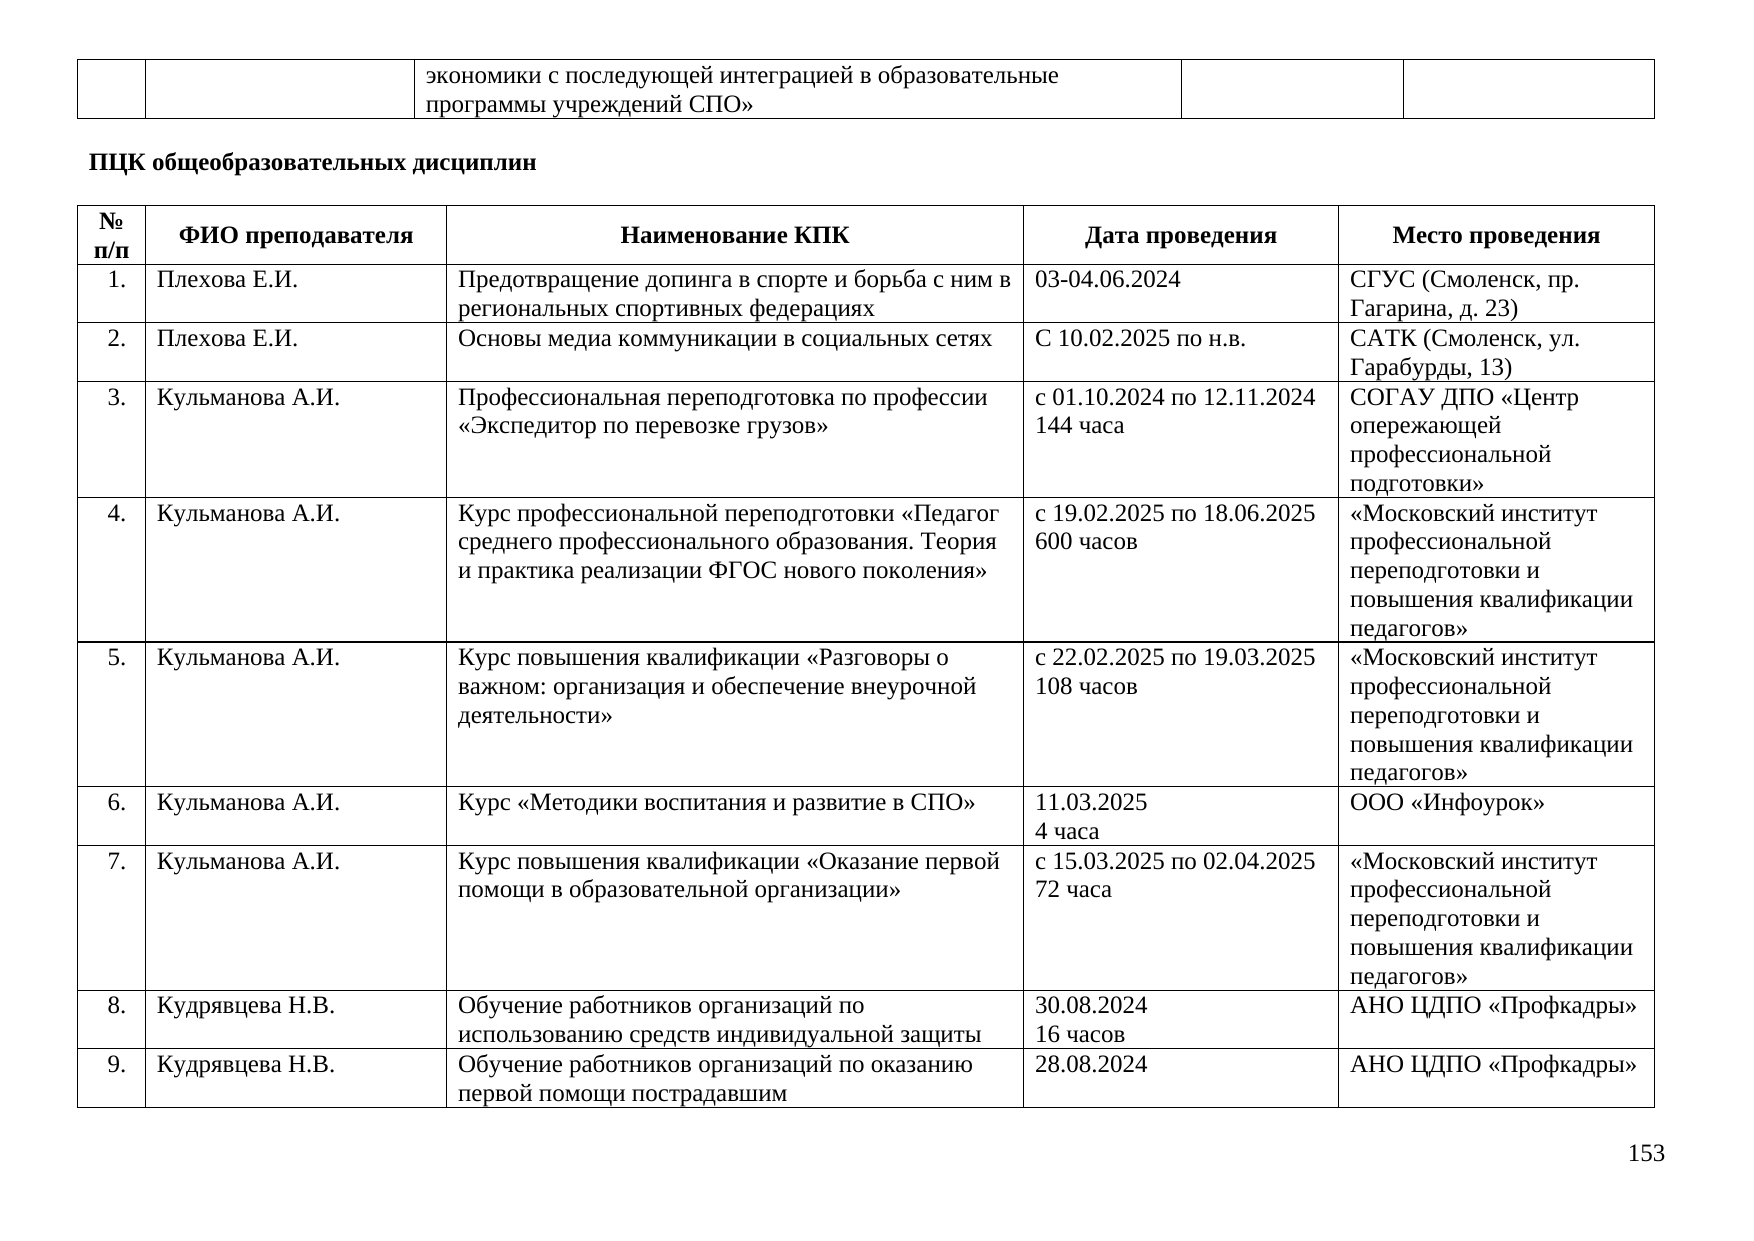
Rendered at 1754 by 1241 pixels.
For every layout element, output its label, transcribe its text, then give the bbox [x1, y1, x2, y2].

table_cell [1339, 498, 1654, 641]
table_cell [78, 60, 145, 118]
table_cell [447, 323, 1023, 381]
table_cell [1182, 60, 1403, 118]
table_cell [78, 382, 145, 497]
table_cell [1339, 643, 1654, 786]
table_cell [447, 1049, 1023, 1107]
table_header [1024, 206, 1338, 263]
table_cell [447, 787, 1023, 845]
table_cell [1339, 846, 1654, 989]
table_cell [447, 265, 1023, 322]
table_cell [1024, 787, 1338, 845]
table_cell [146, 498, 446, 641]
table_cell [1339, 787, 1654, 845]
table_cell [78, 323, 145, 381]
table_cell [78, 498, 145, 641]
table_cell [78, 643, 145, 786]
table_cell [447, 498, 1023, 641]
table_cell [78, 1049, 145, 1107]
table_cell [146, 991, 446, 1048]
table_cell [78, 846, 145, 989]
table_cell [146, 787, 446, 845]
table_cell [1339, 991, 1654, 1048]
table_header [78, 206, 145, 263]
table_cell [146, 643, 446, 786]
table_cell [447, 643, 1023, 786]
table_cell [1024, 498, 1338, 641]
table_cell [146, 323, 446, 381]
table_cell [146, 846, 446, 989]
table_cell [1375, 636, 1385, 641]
text ПЦК общеобразовательных дисциплин [89, 147, 1665, 176]
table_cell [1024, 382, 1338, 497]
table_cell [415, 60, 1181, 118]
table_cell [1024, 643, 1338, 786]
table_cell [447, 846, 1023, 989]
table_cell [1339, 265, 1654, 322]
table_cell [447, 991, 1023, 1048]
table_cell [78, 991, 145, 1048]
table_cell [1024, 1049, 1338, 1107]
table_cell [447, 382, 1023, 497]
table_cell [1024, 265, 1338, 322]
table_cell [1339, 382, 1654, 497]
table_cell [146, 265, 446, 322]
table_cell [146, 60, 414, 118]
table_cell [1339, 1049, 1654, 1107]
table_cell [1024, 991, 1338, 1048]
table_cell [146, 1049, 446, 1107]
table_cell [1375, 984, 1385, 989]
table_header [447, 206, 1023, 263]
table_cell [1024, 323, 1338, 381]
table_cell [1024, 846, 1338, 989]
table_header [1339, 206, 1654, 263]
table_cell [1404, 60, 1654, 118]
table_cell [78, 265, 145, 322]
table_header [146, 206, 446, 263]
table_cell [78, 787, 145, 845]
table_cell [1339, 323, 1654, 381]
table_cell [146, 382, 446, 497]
